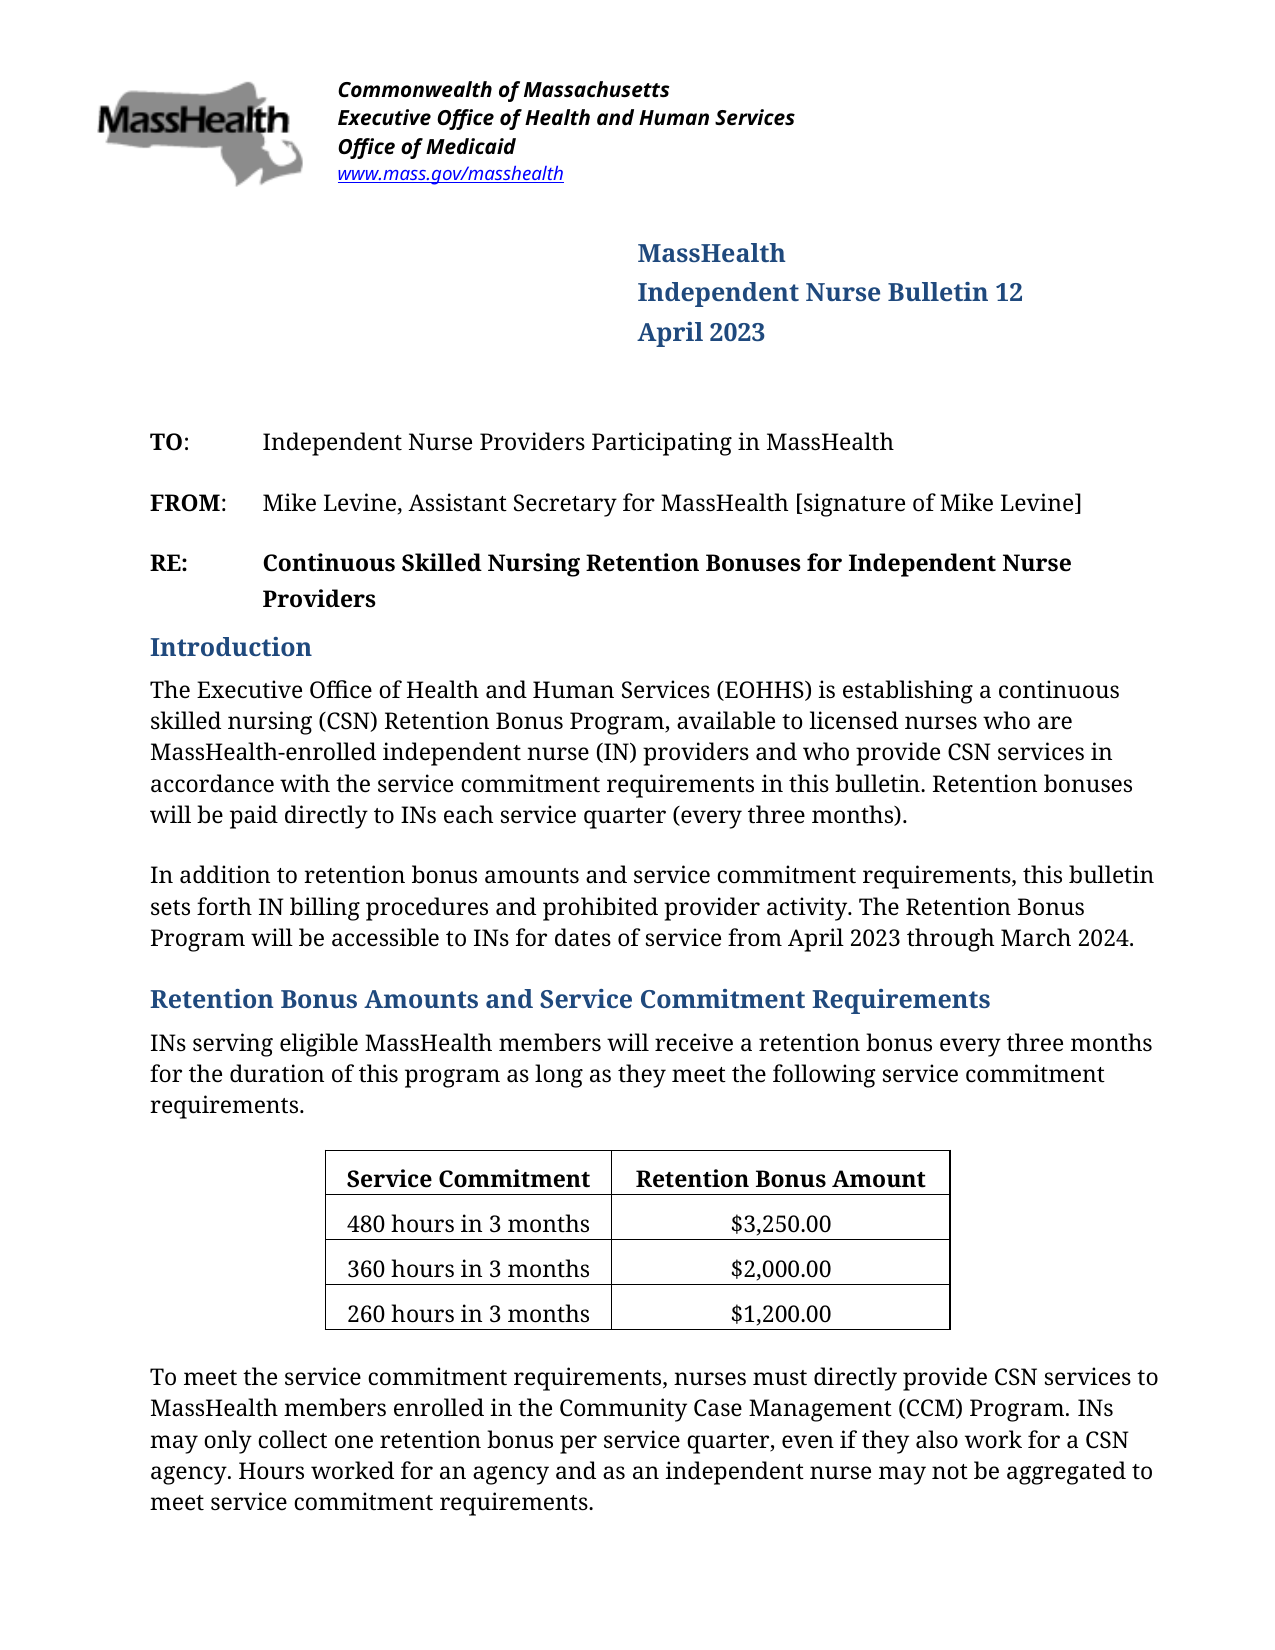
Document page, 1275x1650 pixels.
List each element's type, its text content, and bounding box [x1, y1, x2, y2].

table_header Retention Bonus Amount [612, 1151, 949, 1194]
text www.mass.gov/masshealth [337, 160, 1162, 186]
subtitle Retention Bonus Amounts and Service Commitment Requirements [150, 982, 1134, 1016]
text In addition to retention bonus amounts and service commitment requirements, this bulletin sets forth IN billing procedures and prohibited provider activity. The Retention Bonus Program will be accessible to INs for dates of service from April 2023 through March 2024. [150, 859, 1162, 953]
table_cell $1,200.00 [612, 1285, 949, 1329]
subtitle MassHealth [637, 236, 1162, 270]
table_cell 360 hours in 3 months [326, 1240, 611, 1284]
subtitle April 2023 [637, 314, 1162, 348]
subtitle Independent Nurse Bulletin 12 [637, 275, 1162, 309]
picture [76, 75, 307, 191]
text RE: Continuous Skilled Nursing Retention Bonuses for Independent Nurse Providers [150, 547, 1162, 614]
text FROM: Mike Levine, Assistant Secretary for MassHealth [signature of Mike Levine] [150, 487, 1162, 518]
text Office of Medicaid [337, 132, 1162, 160]
text TO: Independent Nurse Providers Participating in MassHealth [150, 426, 1162, 457]
table_cell $2,000.00 [612, 1240, 949, 1284]
table_cell $3,250.00 [612, 1195, 949, 1239]
table_cell 260 hours in 3 months [326, 1285, 611, 1329]
text To meet the service commitment requirements, nurses must directly provide CSN services to MassHealth members enrolled in the Community Case Management (CCM) Program. INs may only collect one retention bonus per service quarter, even if they also work for a CSN agency. Hours worked for an agency and as an independent nurse may not be aggregated to meet service commitment requirements. [150, 1361, 1162, 1517]
text Executive Office of Health and Human Services [337, 103, 1162, 132]
table_header Service Commitment [326, 1151, 611, 1194]
subtitle Introduction [150, 629, 1134, 663]
text INs serving eligible MassHealth members will receive a retention bonus every three months for the duration of this program as long as they meet the following service commitment requirements. [150, 1027, 1162, 1120]
text The Executive Office of Health and Human Services (EOHHS) is establishing a continuous skilled nursing (CSN) Retention Bonus Program, available to licensed nurses who are MassHealth-enrolled independent nurse (IN) providers and who provide CSN services in accordance with the service commitment requirements in this bulletin. Retention bonuses will be paid directly to INs each service quarter (every three months). [150, 674, 1162, 830]
table_cell 480 hours in 3 months [326, 1195, 611, 1239]
text Commonwealth of Massachusetts [337, 75, 1162, 103]
